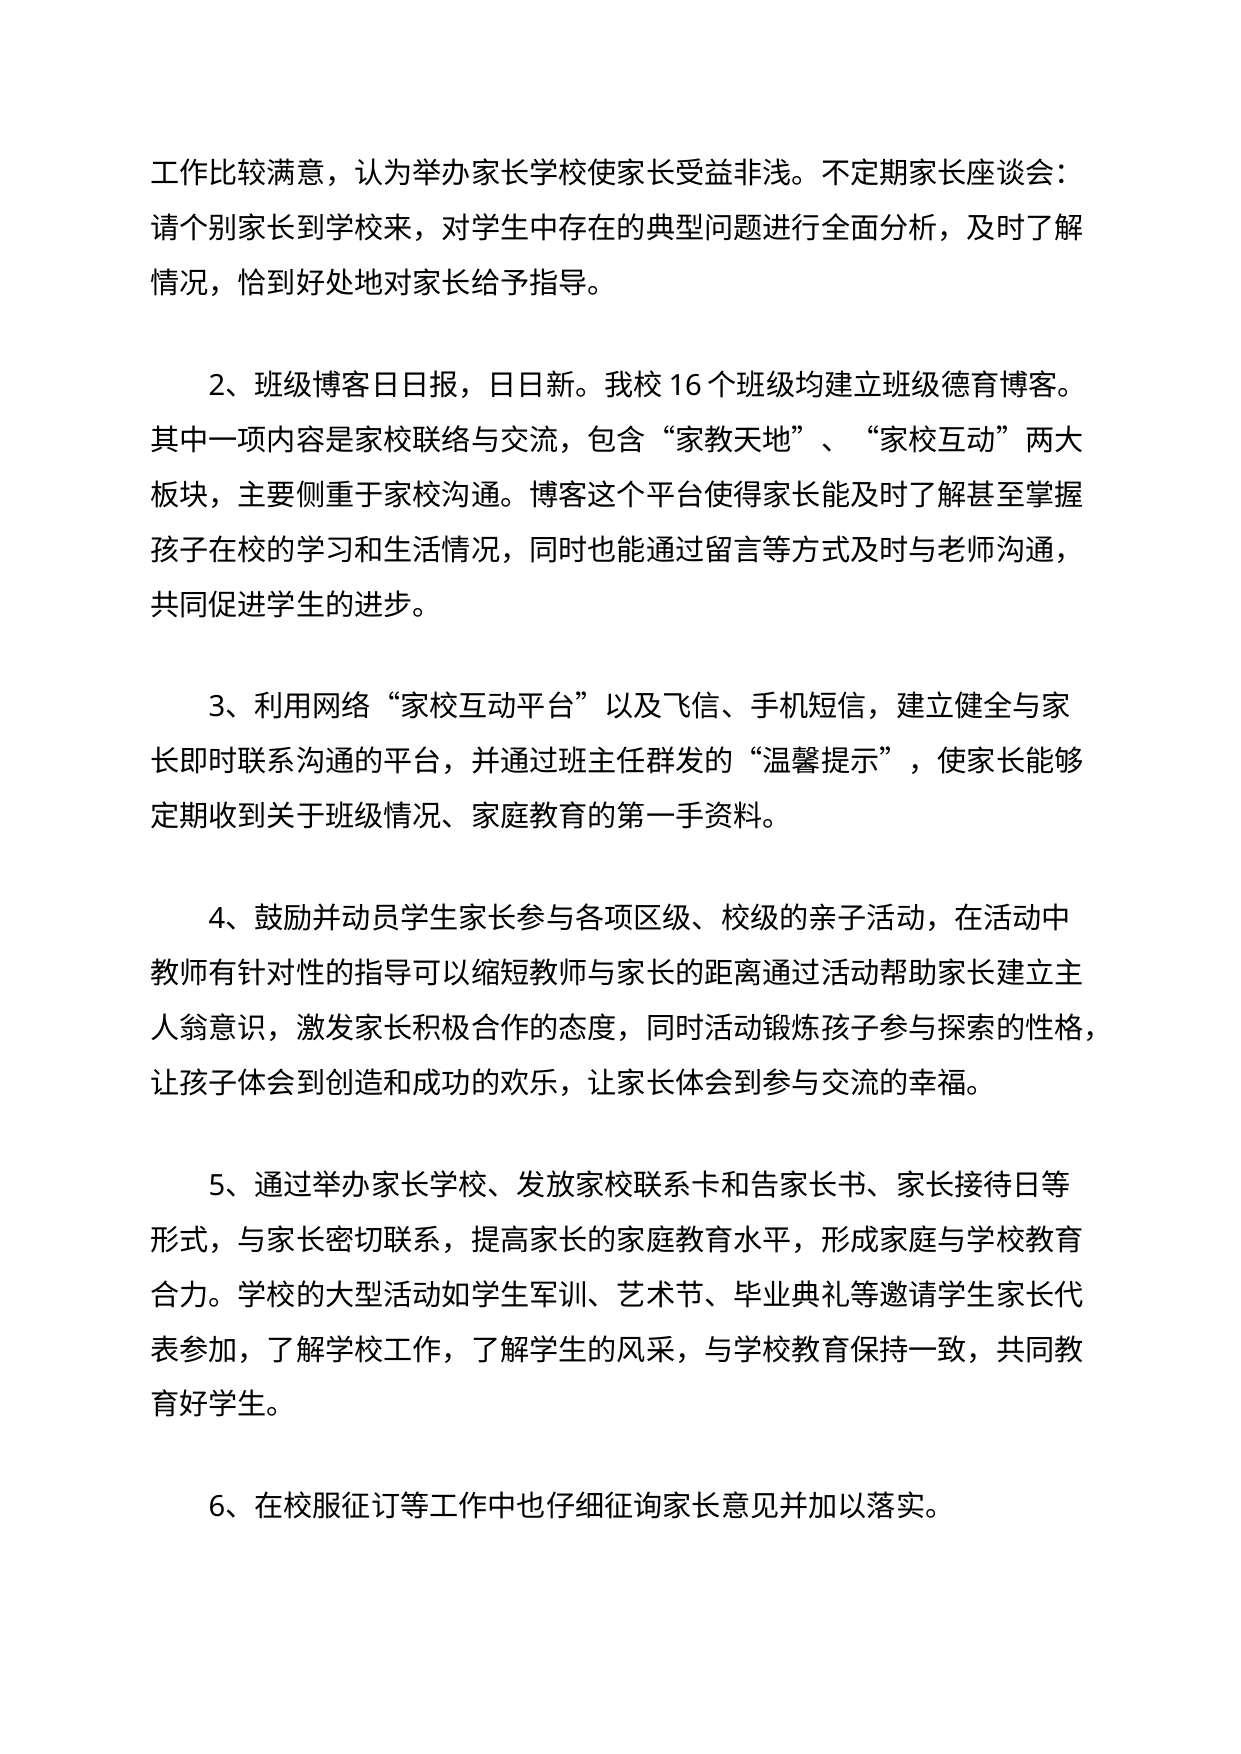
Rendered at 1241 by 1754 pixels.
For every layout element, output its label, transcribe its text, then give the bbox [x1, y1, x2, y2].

text 2、班级博客日日报，日日新。我校16个班级均建立班级德育博客。其中一项内容是家校联络与交流，包含“家教天地”、“家校互动”两大板块，主要侧重于家校沟通。博客这个平台使得家长能及时了解甚至掌握孩子在校的学习和生活情况，同时也能通过留言等方式及时与老师沟通，共同促进学生的进步。 [150, 362, 1090, 623]
text 5、通过举办家长学校、发放家校联系卡和告家长书、家长接待日等形式，与家长密切联系，提高家长的家庭教育水平，形成家庭与学校教育合力。学校的大型活动如学生军训、艺术节、毕业典礼等邀请学生家长代表参加，了解学校工作，了解学生的风采，与学校教育保持一致，共同教育好学生。 [150, 1161, 1090, 1423]
text 3、利用网络“家校互动平台”以及飞信、手机短信，建立健全与家长即时联系沟通的平台，并通过班主任群发的“温馨提示”，使家长能够定期收到关于班级情况、家庭教育的第一手资料。 [150, 683, 1090, 835]
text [150, 150, 1090, 302]
text 6、在校服征订等工作中也仔细征询家长意见并加以落实。 [150, 1483, 1090, 1525]
text 4、鼓励并动员学生家长参与各项区级、校级的亲子活动，在活动中教师有针对性的指导可以缩短教师与家长的距离通过活动帮助家长建立主人翁意识，激发家长积极合作的态度，同时活动锻炼孩子参与探索的性格，让孩子体会到创造和成功的欢乐，让家长体会到参与交流的幸福。 [150, 895, 1090, 1102]
